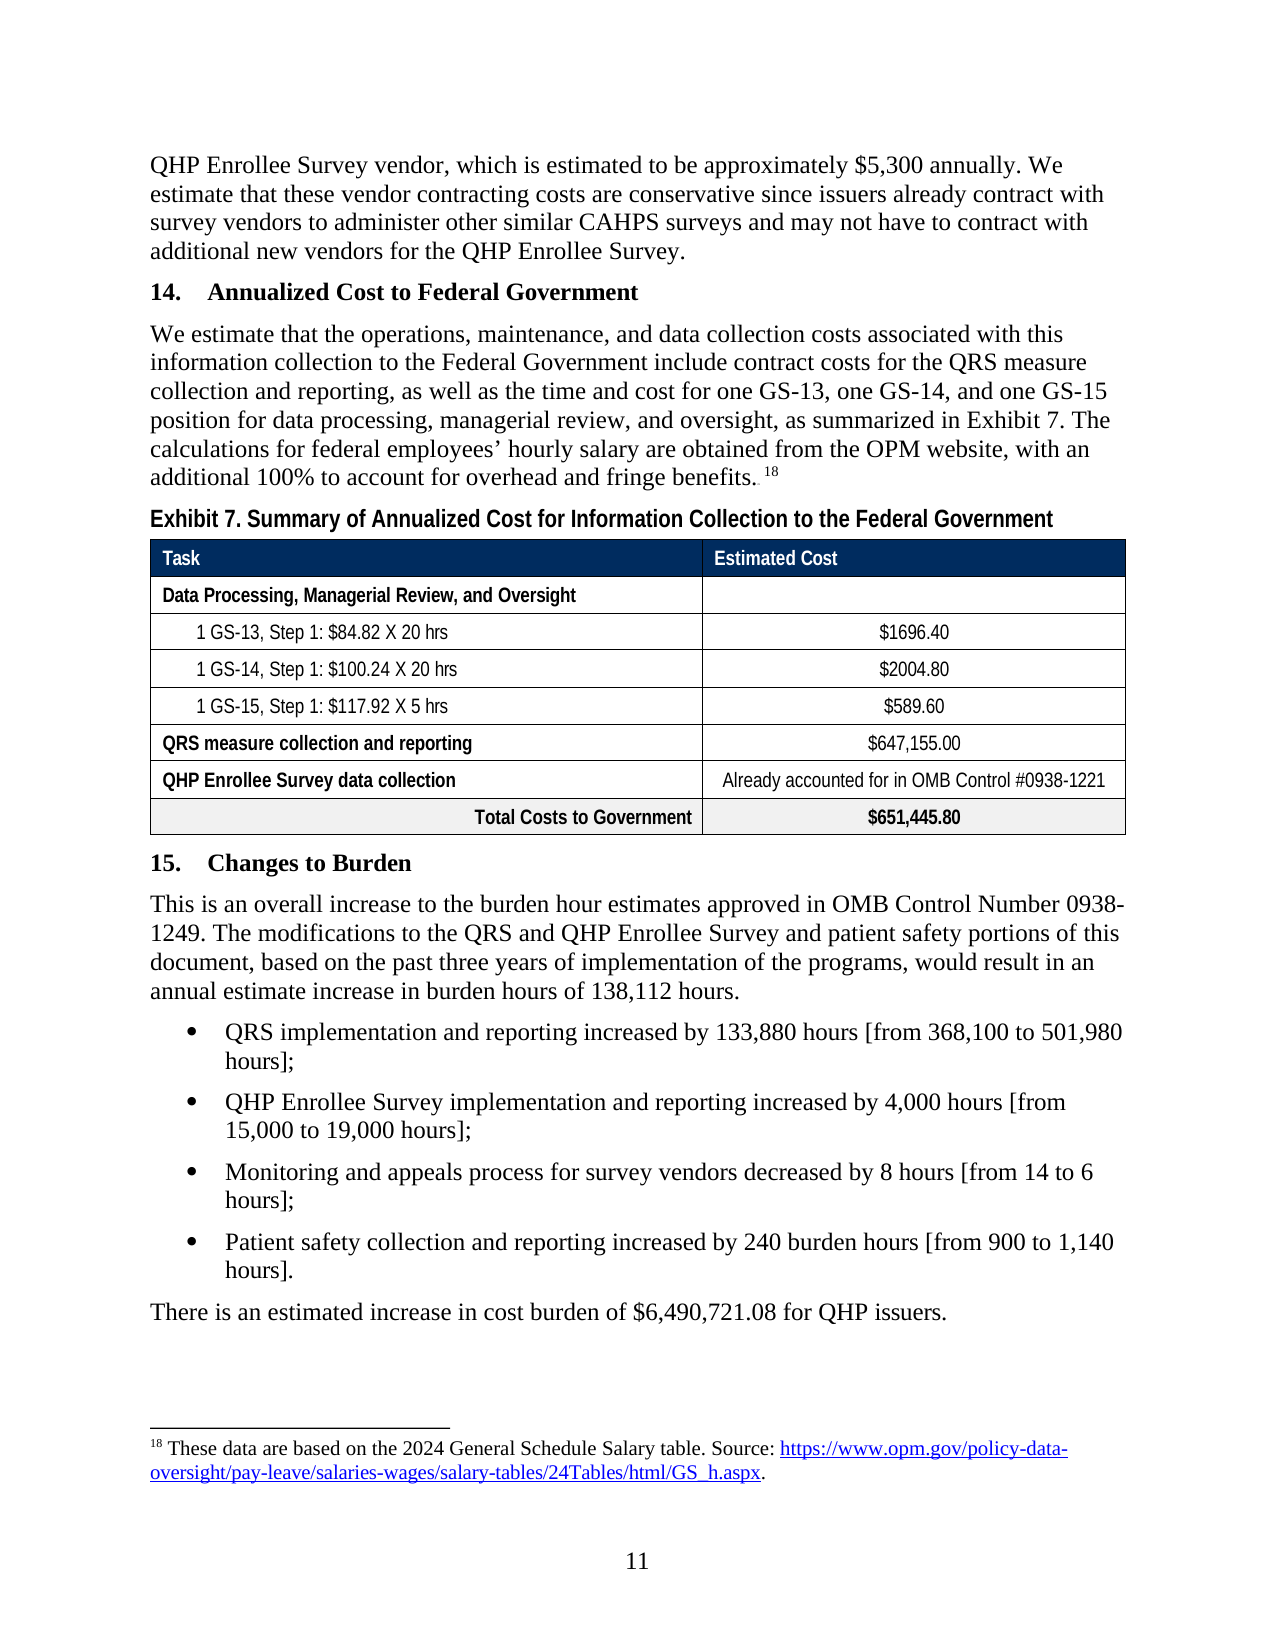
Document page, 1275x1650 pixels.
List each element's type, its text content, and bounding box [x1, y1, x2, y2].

table_cell Already accounted for in OMB Control #0938-1221 [703, 761, 1125, 797]
table_cell $1696.40 [703, 614, 1125, 649]
table_cell QRS measure collection and reporting [151, 725, 702, 760]
table_cell QHP Enrollee Survey data collection [151, 761, 702, 797]
list Changes to Burden [150, 848, 1162, 877]
table_cell $589.60 [703, 688, 1125, 723]
list QRS implementation and reporting increased by 133,880 hours [from 368,100 to 501,980 hours]; [187, 1017, 1122, 1074]
subtitle Exhibit 7. Summary of Annualized Cost for Information Collection to the Federal Government [150, 504, 1162, 532]
table_cell $651,445.80 [703, 799, 1125, 834]
subtitle Annualized Cost to Federal Government [150, 277, 1162, 306]
text QHP Enrollee Survey vendor, which is estimated to be approximately $5,300 annually. We estimate that these vendor contracting costs are conservative since issuers already contract with survey vendors to administer other similar CAHPS surveys and may not have to contract with additional new vendors for the QHP Enrollee Survey. [150, 150, 1124, 265]
text 18 These data are based on the 2024 General Schedule Salary table. Source: https://www.opm.gov/policy-data- oversight/pay-leave/salaries-wages/salary-tables/24Tables/html/GS_h.aspx. [150, 1436, 1070, 1484]
text We estimate that the operations, maintenance, and data collection costs associated with this information collection to the Federal Government include contract costs for the QRS measure collection and reporting, as well as the time and cost for one GS-13, one GS-14, and one GS-15 position for data processing, managerial review, and oversight, as summarized in Exhibit 7. The calculations for federal employees’ hourly salary are obtained from the OPM website, with an additional 100% to account for overhead and fringe benefits. 18 [150, 319, 1124, 491]
table_header Estimated Cost [703, 540, 1125, 576]
table_cell [703, 577, 1125, 612]
list Monitoring and appeals process for survey vendors decreased by 8 hours [from 14 to 6 hours]; [187, 1157, 1093, 1214]
table_cell 1 GS-14, Step 1: $100.24 X 20 hrs [151, 650, 702, 687]
table_cell Total Costs to Government [151, 799, 702, 834]
table_cell $2004.80 [703, 650, 1125, 687]
table_cell Data Processing, Managerial Review, and Oversight [151, 577, 702, 612]
list QHP Enrollee Survey implementation and reporting increased by 4,000 hours [from 15,000 to 19,000 hours]; [187, 1087, 1066, 1144]
text There is an estimated increase in cost burden of $6,490,721.08 for QHP issuers. [150, 1297, 1162, 1326]
table_cell 1 GS-13, Step 1: $84.82 X 20 hrs [151, 614, 702, 649]
table_cell 1 GS-15, Step 1: $117.92 X 5 hrs [151, 688, 702, 723]
table_cell $647,155.00 [703, 725, 1125, 760]
text This is an overall increase to the burden hour estimates approved in OMB Control Number 0938- 1249. The modifications to the QRS and QHP Enrollee Survey and patient safety portions of this document, based on the past three years of implementation of the programs, would result in an annual estimate increase in burden hours of 138,112 hours. [150, 889, 1124, 1004]
list Patient safety collection and reporting increased by 240 burden hours [from 900 to 1,140 hours]. [187, 1227, 1114, 1284]
table_header Task [151, 540, 702, 576]
